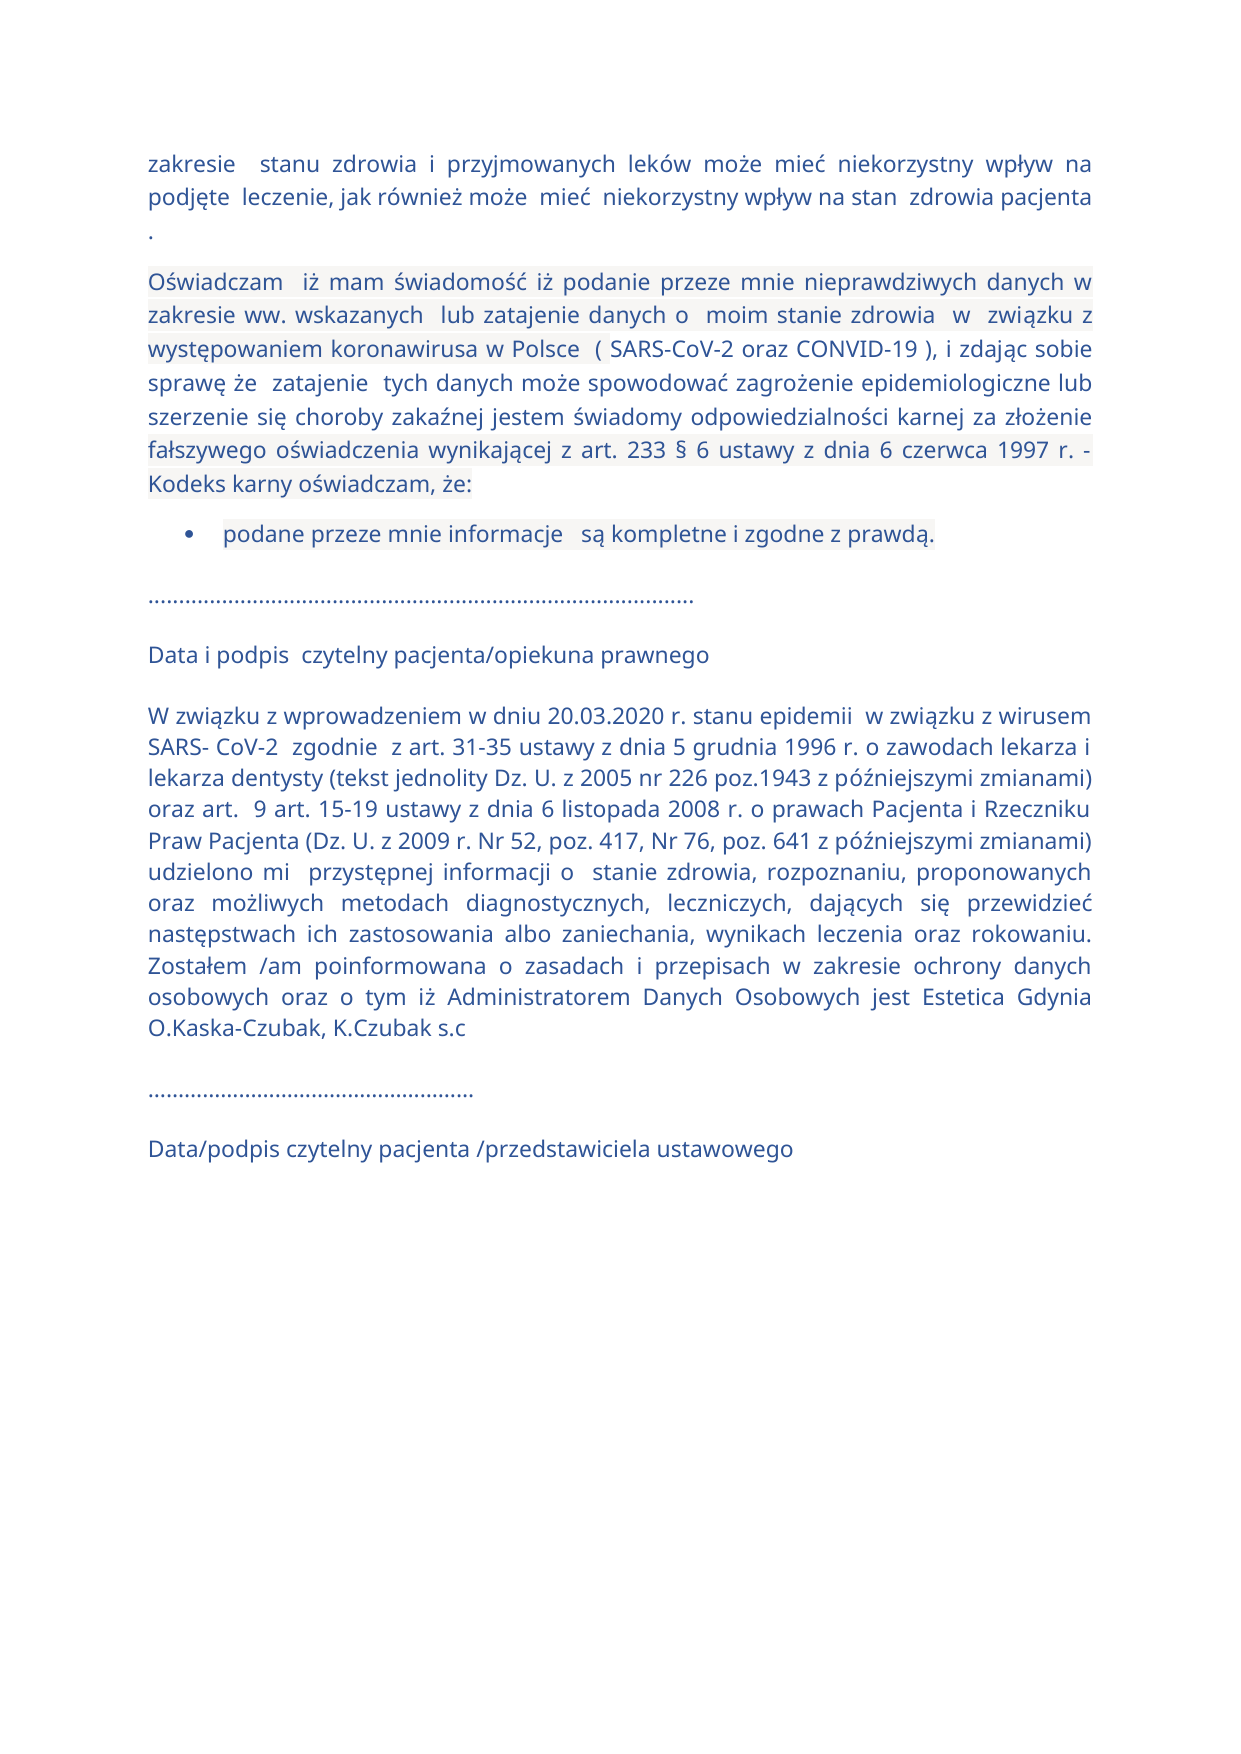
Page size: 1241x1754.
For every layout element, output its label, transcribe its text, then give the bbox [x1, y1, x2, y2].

text W związku z wprowadzeniem w dniu 20.03.2020 r. stanu epidemii w związku z wirusem SARS- CoV-2 zgodnie z art. 31-35 ustawy z dnia 5 grudnia 1996 r. o zawodach lekarza i lekarza dentysty (tekst jednolity Dz. U. z 2005 nr 226 poz.1943 z późniejszymi zmianami) oraz art. 9 art. 15-19 ustawy z dnia 6 listopada 2008 r. o prawach Pacjenta i Rzeczniku Praw Pacjenta (Dz. U. z 2009 r. Nr 52, poz. 417, Nr 76, poz. 641 z późniejszymi zmianami) udzielono mi przystępnej informacji o stanie zdrowia, rozpoznaniu, proponowanych oraz możliwych metodach diagnostycznych, leczniczych, dających się przewidzieć następstwach ich zastosowania albo zaniechania, wynikach leczenia oraz rokowaniu. Zostałem /am poinformowana o zasadach i przepisach w zakresie ochrony danych osobowych oraz o tym iż Administratorem Danych Osobowych jest Estetica Gdynia O.Kaska-Czubak, K.Czubak s.c [148, 700, 1093, 1043]
text Oświadczam iż mam świadomość iż podanie przeze mnie nieprawdziwych danych w zakresie ww. wskazanych lub zatajenie danych o moim stanie zdrowia w związku z występowaniem koronawirusa w Polsce ( SARS-CoV-2 oraz CONVID-19 ), i zdając sobie sprawę że zatajenie tych danych może spowodować zagrożenie epidemiologiczne lub szerzenie się choroby zakaźnej jestem świadomy odpowiedzialności karnej za złożenie fałszywego oświadczenia wynikającej z art. 233 § 6 ustawy z dnia 6 czerwca 1997 r. - Kodeks karny oświadczam, że: [148, 331, 1093, 434]
list podane przeze mnie informacje są kompletne i zgodne z prawdą. [185, 518, 1093, 550]
text Data/podpis czytelny pacjenta /przedstawiciela ustawowego [148, 1133, 1093, 1164]
text ......................................................................................... [148, 579, 1093, 610]
text ……………………………………………… [148, 1073, 1093, 1104]
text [148, 148, 1093, 246]
text Data i podpis czytelny pacjenta/opiekuna prawnego [148, 639, 1093, 671]
text Oświadczam iż mam świadomość iż podanie przeze mnie nieprawdziwych danych w zakresie ww. wskazanych lub zatajenie danych o moim stanie zdrowia w związku z występowaniem koronawirusa w Polsce ( SARS-CoV-2 oraz CONVID-19 ), i zdając sobie sprawę że zatajenie tych danych może spowodować zagrożenie epidemiologiczne lub szerzenie się choroby zakaźnej jestem świadomy odpowiedzialności karnej za złożenie fałszywego oświadczenia wynikającej z art. 233 § 6 ustawy z dnia 6 czerwca 1997 r. - Kodeks karny oświadczam, że: [148, 466, 1093, 499]
